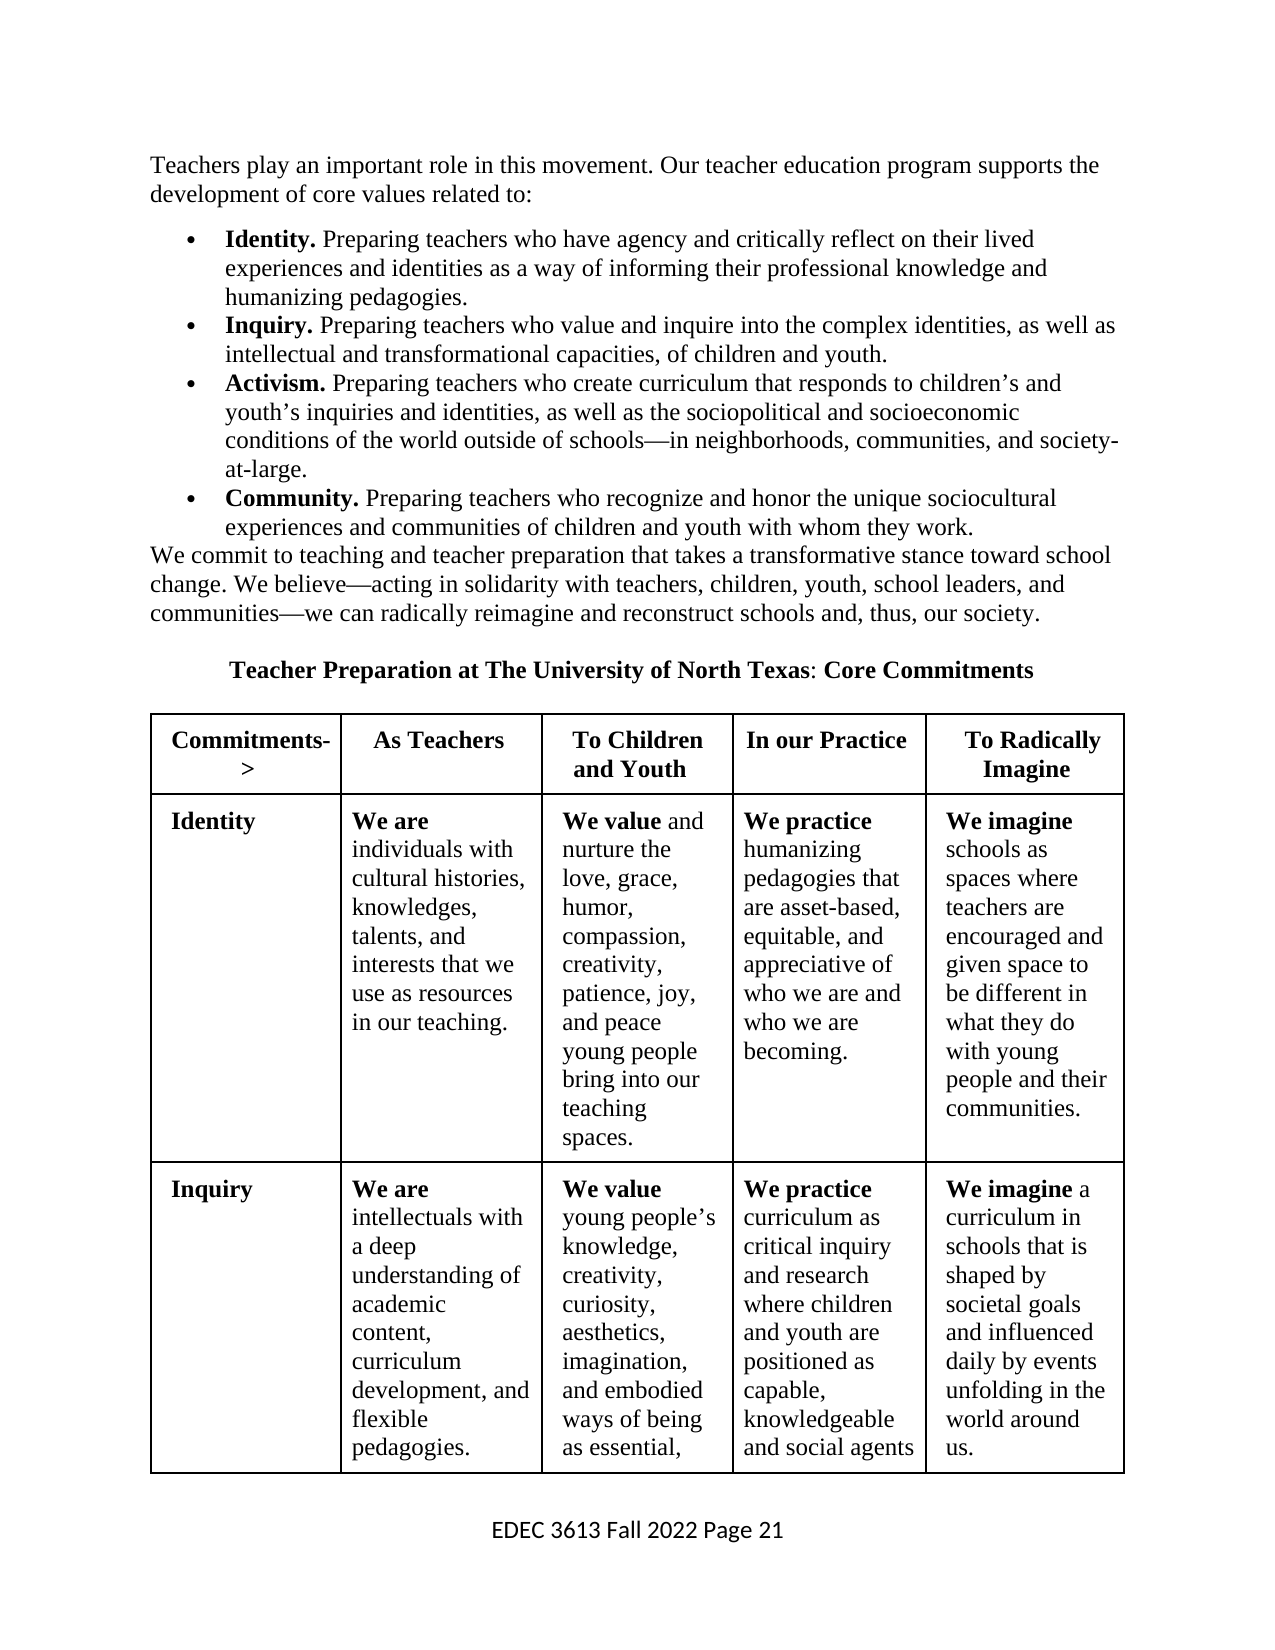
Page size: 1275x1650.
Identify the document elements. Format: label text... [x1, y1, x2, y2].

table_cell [734, 1163, 925, 1472]
table_cell We value and nurture the love, grace, humor, compassion, creativity, patience, joy, and peace young people bring into our teaching spaces. [543, 795, 732, 1161]
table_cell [543, 1163, 732, 1472]
text Teacher Preparation at The University of North Texas: Core Commitments [150, 655, 1125, 684]
table_cell We are individuals with cultural histories, knowledges, talents, and interests that we use as resources in our teaching. [342, 795, 541, 1161]
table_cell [342, 1163, 541, 1472]
table_cell We practice humanizing pedagogies that are asset-based, equitable, and appreciative of who we are and who we are becoming. [734, 795, 925, 1161]
table_header As Teachers [342, 715, 541, 793]
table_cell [927, 1163, 1123, 1472]
table_cell We imagine schools as spaces where teachers are encouraged and given space to be different in what they do with young people and their communities. [927, 795, 1123, 1161]
list Community. Preparing teachers who recognize and honor the unique sociocultural experiences and communities of children and youth with whom they work. [187, 483, 1125, 540]
table_header In our Practice [734, 715, 925, 793]
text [150, 150, 1125, 207]
table_header To Radically Imagine [927, 715, 1123, 793]
list Inquiry. Preparing teachers who value and inquire into the complex identities, as well as intellectual and transformational capacities, of children and youth. [187, 310, 1125, 368]
table_header Commitments-> [152, 715, 340, 793]
list Identity. Preparing teachers who have agency and critically reflect on their lived experiences and identities as a way of informing their professional knowledge and humanizing pedagogies. [187, 224, 1125, 310]
table_header To Children and Youth [543, 715, 732, 793]
table_cell Inquiry [152, 1163, 340, 1472]
list Activism. Preparing teachers who create curriculum that responds to children’s and youth’s inquiries and identities, as well as the sociopolitical and socioeconomic conditions of the world outside of schools—in neighborhoods, communities, and society-at-large. [187, 368, 1125, 483]
table_cell Identity [152, 795, 340, 1161]
text We commit to teaching and teacher preparation that takes a transformative stance toward school change. We believe—acting in solidarity with teachers, children, youth, school leaders, and communities—we can radically reimagine and reconstruct schools and, thus, our society. [150, 540, 1125, 627]
